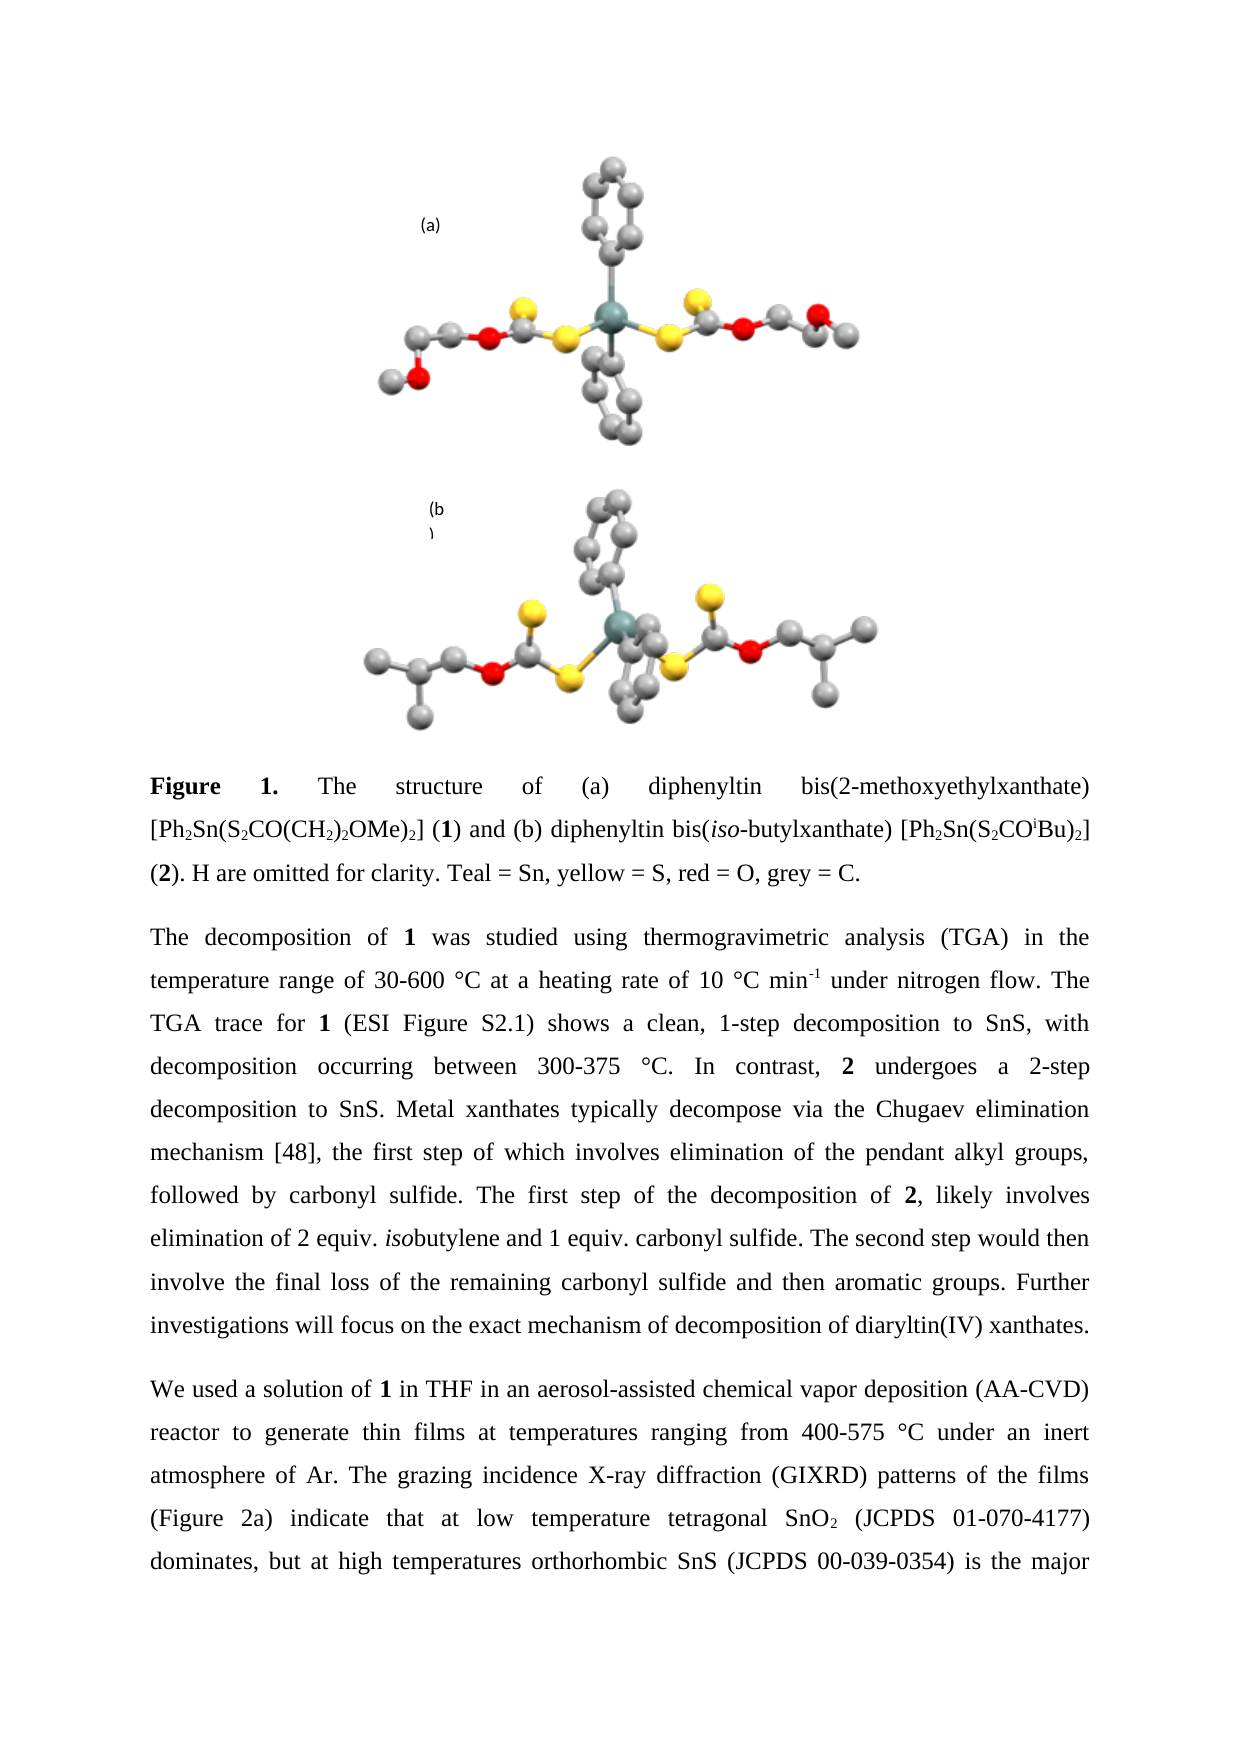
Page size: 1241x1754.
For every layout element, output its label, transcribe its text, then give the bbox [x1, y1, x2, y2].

picture [371, 150, 870, 454]
text Figure 1. The structure of (a) diphenyltin bis(2-methoxyethylxanthate) [Ph2Sn(S2CO(CH2)2OMe)2] (1) and (b) diphenyltin bis(iso-butylxanthate) [Ph2Sn(S2COiBu)2] (2). H are omitted for clarity. Teal = Sn, yellow = S, red = O, grey = C. [150, 771, 1090, 886]
picture [358, 488, 882, 737]
text The decomposition of 1 was studied using thermogravimetric analysis (TGA) in the temperature range of 30-600 °C at a heating rate of 10 °C min-1 under nitrogen flow. The TGA trace for 1 (ESI Figure S2.1) shows a clean, 1-step decomposition to SnS, with decomposition occurring between 300-375 °C. In contrast, 2 undergoes a 2-step decomposition to SnS. Metal xanthates typically decompose via the Chugaev elimination mechanism [48], the first step of which involves elimination of the pendant alkyl groups, followed by carbonyl sulfide. The first step of the decomposition of 2, likely involves elimination of 2 equiv. isobutylene and 1 equiv. carbonyl sulfide. The second step would then involve the final loss of the remaining carbonyl sulfide and then aromatic groups. Further investigations will focus on the exact mechanism of decomposition of diaryltin(IV) xanthates. [150, 922, 1090, 1338]
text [150, 1374, 1090, 1575]
